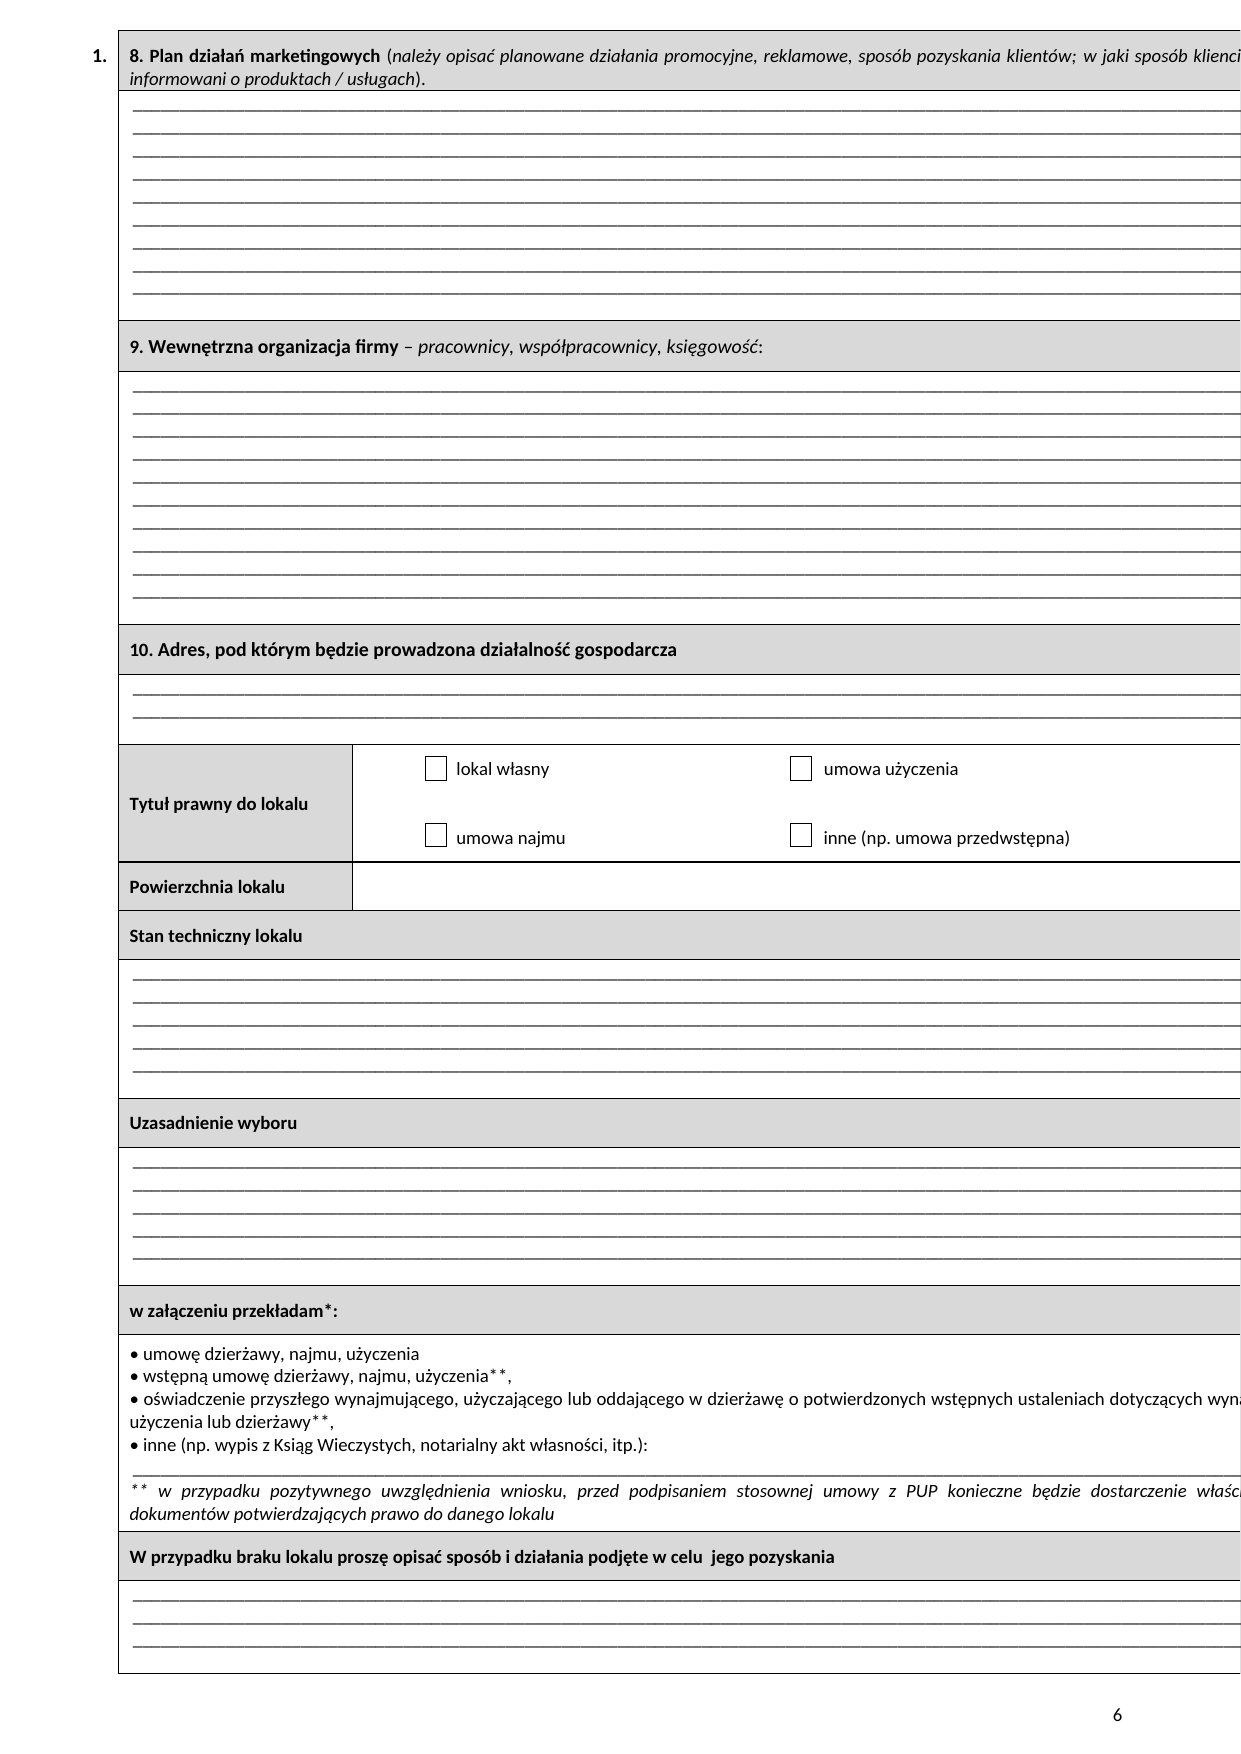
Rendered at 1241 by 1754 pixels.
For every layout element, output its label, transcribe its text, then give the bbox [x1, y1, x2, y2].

table_cell Uzasadnienie wyboru [119, 1099, 1240, 1147]
table_cell ___________________________________________________________________________________________________________________________ ____________________________________________________________________________________________________________________________________________________________________________________________________________________________________________________________________________________________________________________________________________________________________________________________________________________________________________________________________________________________________________ ___________________________________________________________________________________________________________________________ _________________________________________________________________________________________________________________________________________________________________________________________________________________________________________________________________________________________________________________________________________________________________________________ [119, 91, 1240, 320]
table_cell 10. Adres, pod którym będzie prowadzona działalność gospodarcza [119, 625, 1240, 674]
table_cell [353, 863, 1240, 910]
table_cell • umowę dzierżawy, najmu, użyczenia • wstępną umowę dzierżawy, najmu, użyczenia**, • oświadczenie przyszłego wynajmującego, użyczającego lub oddającego w dzierżawę o potwierdzonych wstępnych ustaleniach dotyczących wynajmu, użyczenia lub dzierżawy**, • inne (np. wypis z Ksiąg Wieczystych, notarialny akt własności, itp.): ___________________________________________________________________________________________________________________________ ** w przypadku pozytywnego uwzględnienia wniosku, przed podpisaniem stosownej umowy z PUP konieczne będzie dostarczenie właściwych dokumentów potwierdzających prawo do danego lokalu [119, 1335, 1240, 1531]
table_cell W przypadku braku lokalu proszę opisać sposób i działania podjęte w celu jego pozyskania [119, 1532, 1240, 1580]
table_cell Powierzchnia lokalu [119, 863, 352, 910]
table_cell w załączeniu przekładam*: [119, 1286, 1240, 1334]
table_cell ______________________________________________________________________________________________________________________________________________________________________________________________________________________________________________________ [119, 675, 1240, 744]
table_cell Stan techniczny lokalu [119, 911, 1240, 959]
table_cell 9. Wewnętrzna organizacja firmy – pracownicy, współpracownicy, księgowość: [119, 321, 1240, 371]
table_cell lokal własny umowa użyczenia umowa najmu inne (np. umowa przedwstępna) [353, 745, 1240, 861]
table_cell ___________________________________________________________________________________________________________________________ ____________________________________________________________________________________________________________________________________________________________________________________________________________________________________________________________________________________________________________________________________________________________________________________________________________________________________________________________________________________________________________ [119, 1148, 1240, 1285]
table_cell Tytuł prawny do lokalu [119, 745, 352, 861]
table_cell ___________________________________________________________________________________________________________________________ ____________________________________________________________________________________________________________________________________________________________________________________________________________________________________________________________________________________________________________________________________________________________________________________________________________________________________________________________________________________________________________ [119, 960, 1240, 1098]
table_cell ___________________________________________________________________________________________________________________________ ______________________________________________________________________________________________________________________________________________________________________________________________________________________________________________________ [119, 1581, 1240, 1673]
table_cell 8. Plan działań marketingowych (należy opisać planowane działania promocyjne, reklamowe, sposób pozyskania klientów; w jaki sposób klienci będą informowani o produktach / usługach). [119, 31, 1240, 90]
